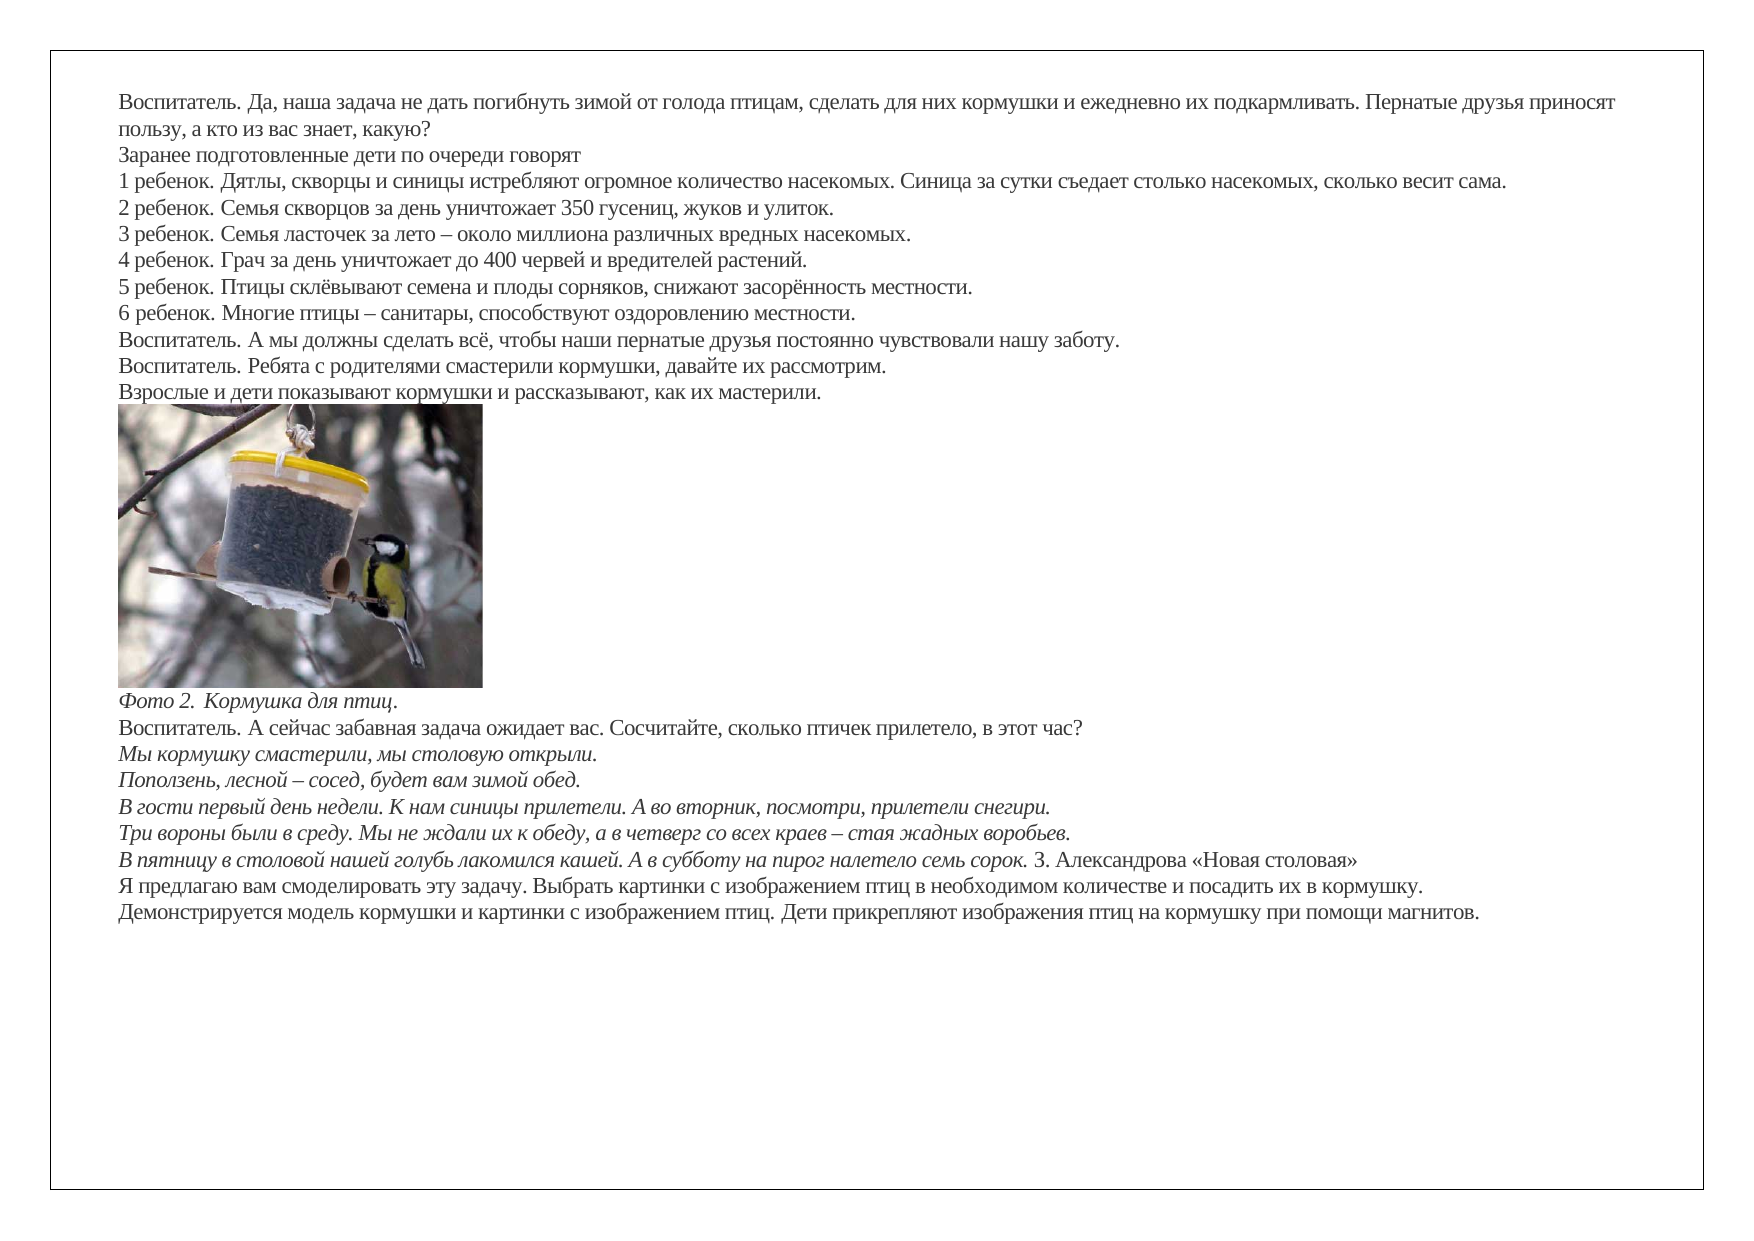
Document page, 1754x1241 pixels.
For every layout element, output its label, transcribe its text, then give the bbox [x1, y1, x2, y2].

text Заранее подготовленные дети по очереди говорят [118, 141, 1636, 167]
text 2 ребенок. Семья скворцов за день уничтожает 350 гусениц, жуков и улиток. [118, 194, 1636, 220]
text Демонстрируется модель кормушки и картинки с изображением птиц. Дети прикрепляют изображения птиц на кормушку при помощи магнитов. [118, 898, 1636, 925]
text Воспитатель. Ребята с родителями смастерили кормушки, давайте их рассмотрим. [118, 352, 1636, 378]
text Воспитатель. А сейчас забавная задача ожидает вас. Сосчитайте, сколько птичек прилетело, в этот час? [118, 714, 1636, 740]
text Воспитатель. Да, наша задача не дать погибнуть зимой от голода птицам, сделать для них кормушки и ежедневно их подкармливать. Пернатые друзья приносят пользу, а кто из вас знает, какую? [118, 88, 1636, 141]
text 1 ребенок. Дятлы, скворцы и синицы истребляют огромное количество насекомых. Синица за сутки съедает столько насекомых, сколько весит сама. [118, 167, 1636, 194]
text 4 ребенок. Грач за день уничтожает до 400 червей и вредителей растений. [118, 247, 1636, 273]
text 6 ребенок. Многие птицы – санитары, способствуют оздоровлению местности. [118, 299, 1636, 326]
text Взрослые и дети показывают кормушки и рассказывают, как их мастерили. [118, 378, 1636, 405]
text Я предлагаю вам смоделировать эту задачу. Выбрать картинки с изображением птиц в необходимом количестве и посадить их в кормушку. [118, 872, 1636, 898]
text Фото 2. Кормушка для птиц. [118, 687, 1636, 714]
text 3 ребенок. Семья ласточек за лето – около миллиона различных вредных насекомых. [118, 220, 1636, 247]
picture [118, 404, 483, 688]
text 5 ребенок. Птицы склёвывают семена и плоды сорняков, снижают засорённость местности. [118, 273, 1636, 299]
text Мы кормушку смастерили, мы столовую открыли. Поползень, лесной – сосед, будет вам зимой обед. В гости первый день недели. К нам синицы прилетели. А во вторник, посмотри, прилетели снегири. Три вороны были в среду. Мы не ждали их к обеду, а в четверг со всех краев – стая жадных воробьев. В пятницу в столовой нашей голубь лакомился кашей. А в субботу на пирог налетело семь сорок. З. Александрова «Новая столовая» [118, 740, 1636, 872]
text Воспитатель. А мы должны сделать всё, чтобы наши пернатые друзья постоянно чувствовали нашу заботу. [118, 326, 1636, 352]
